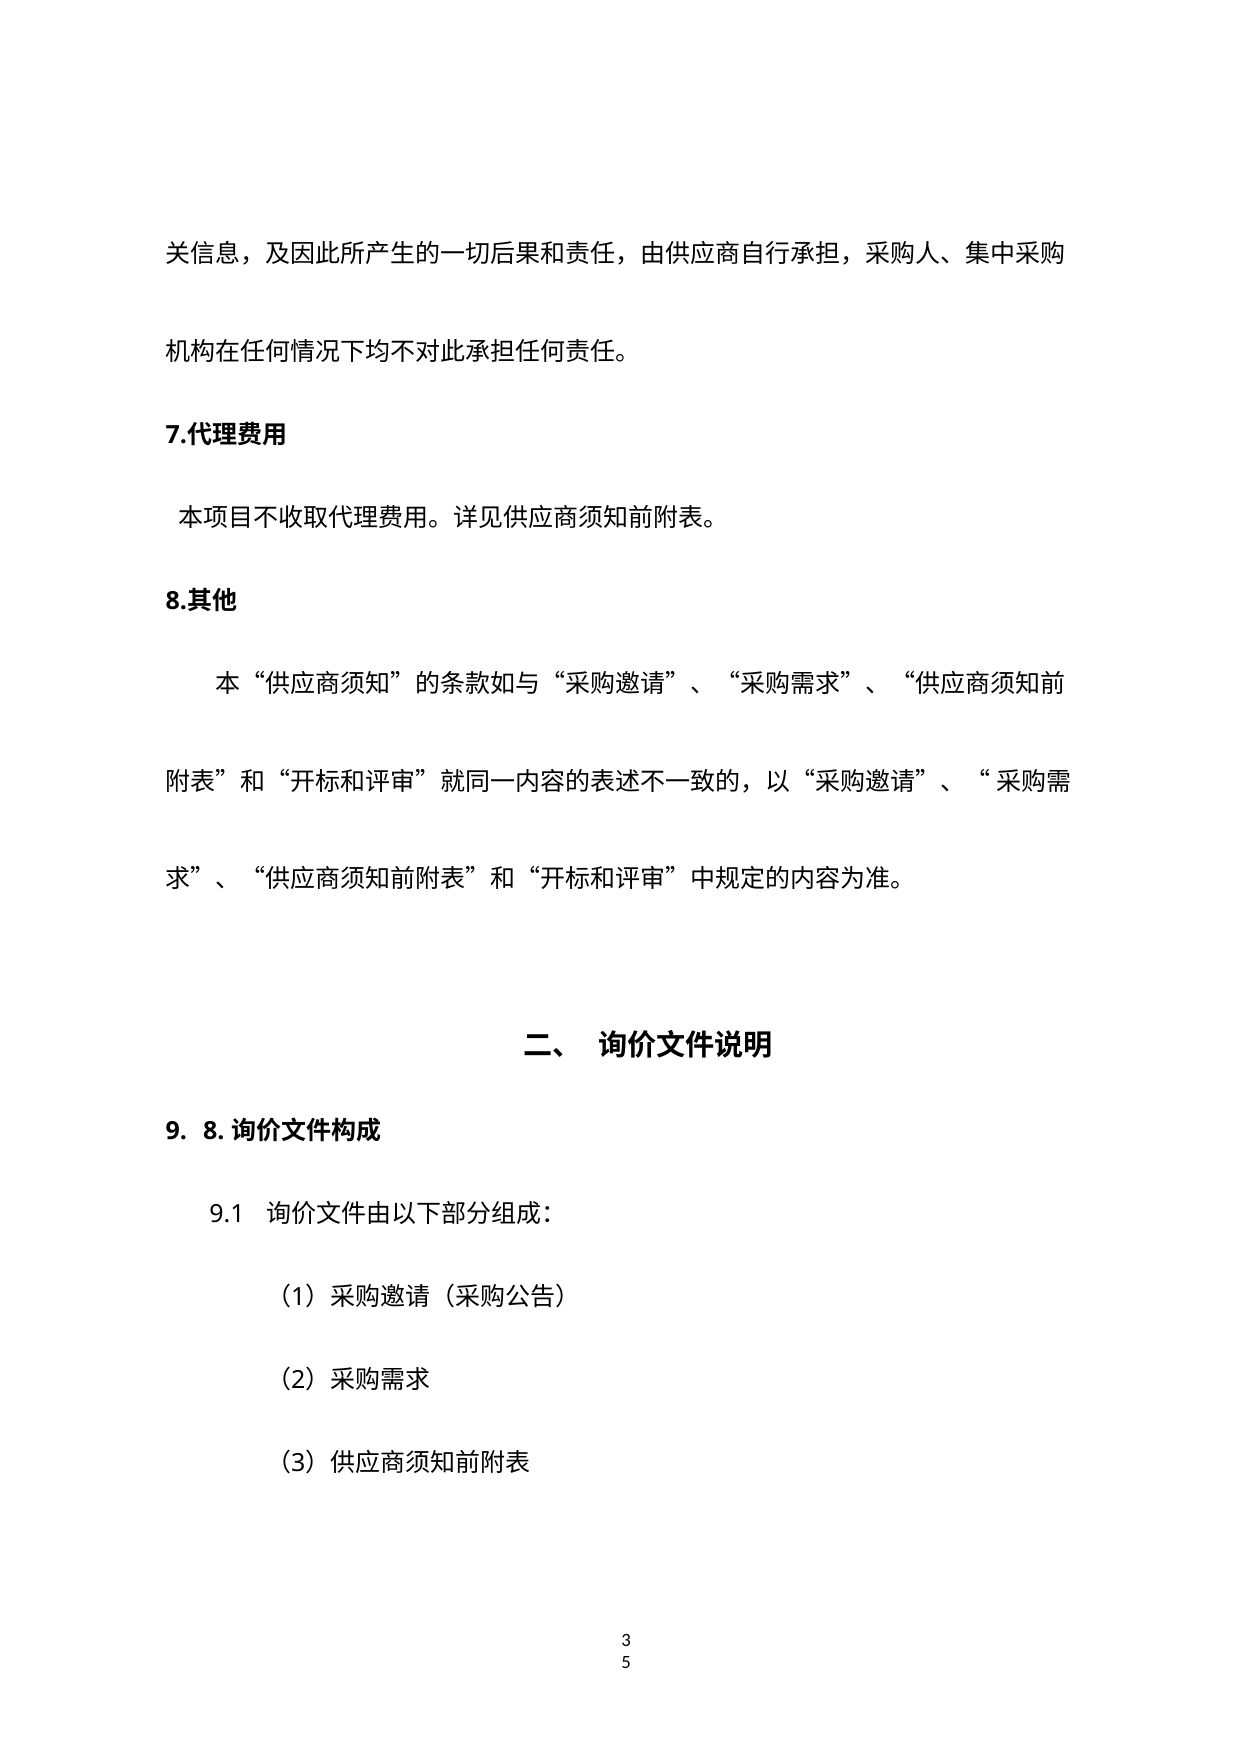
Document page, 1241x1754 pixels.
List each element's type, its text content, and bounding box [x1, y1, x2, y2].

text （2）采购需求 [266, 1345, 1087, 1410]
text （3）供应商须知前附表 [266, 1428, 1087, 1493]
list 8. 询价文件构成 [165, 1096, 1087, 1161]
list 询价文件说明 [209, 1010, 1087, 1075]
list 询价文件由以下部分组成： [209, 1179, 1087, 1244]
text 7.代理费用 [165, 400, 1087, 465]
text 本“供应商须知”的条款如与“采购邀请”、“采购需求”、“供应商须知前附表”和“开标和评审”就同一内容的表述不一致的，以“采购邀请”、“ 采购需求”、“供应商须知前附表”和“开标和评审”中规定的内容为准。 [165, 649, 1087, 909]
text 本项目不收取代理费用。详见供应商须知前附表。 [165, 483, 1087, 548]
text 8.其他 [165, 566, 1087, 631]
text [165, 219, 1087, 382]
text （1）采购邀请（采购公告） [266, 1262, 1087, 1327]
